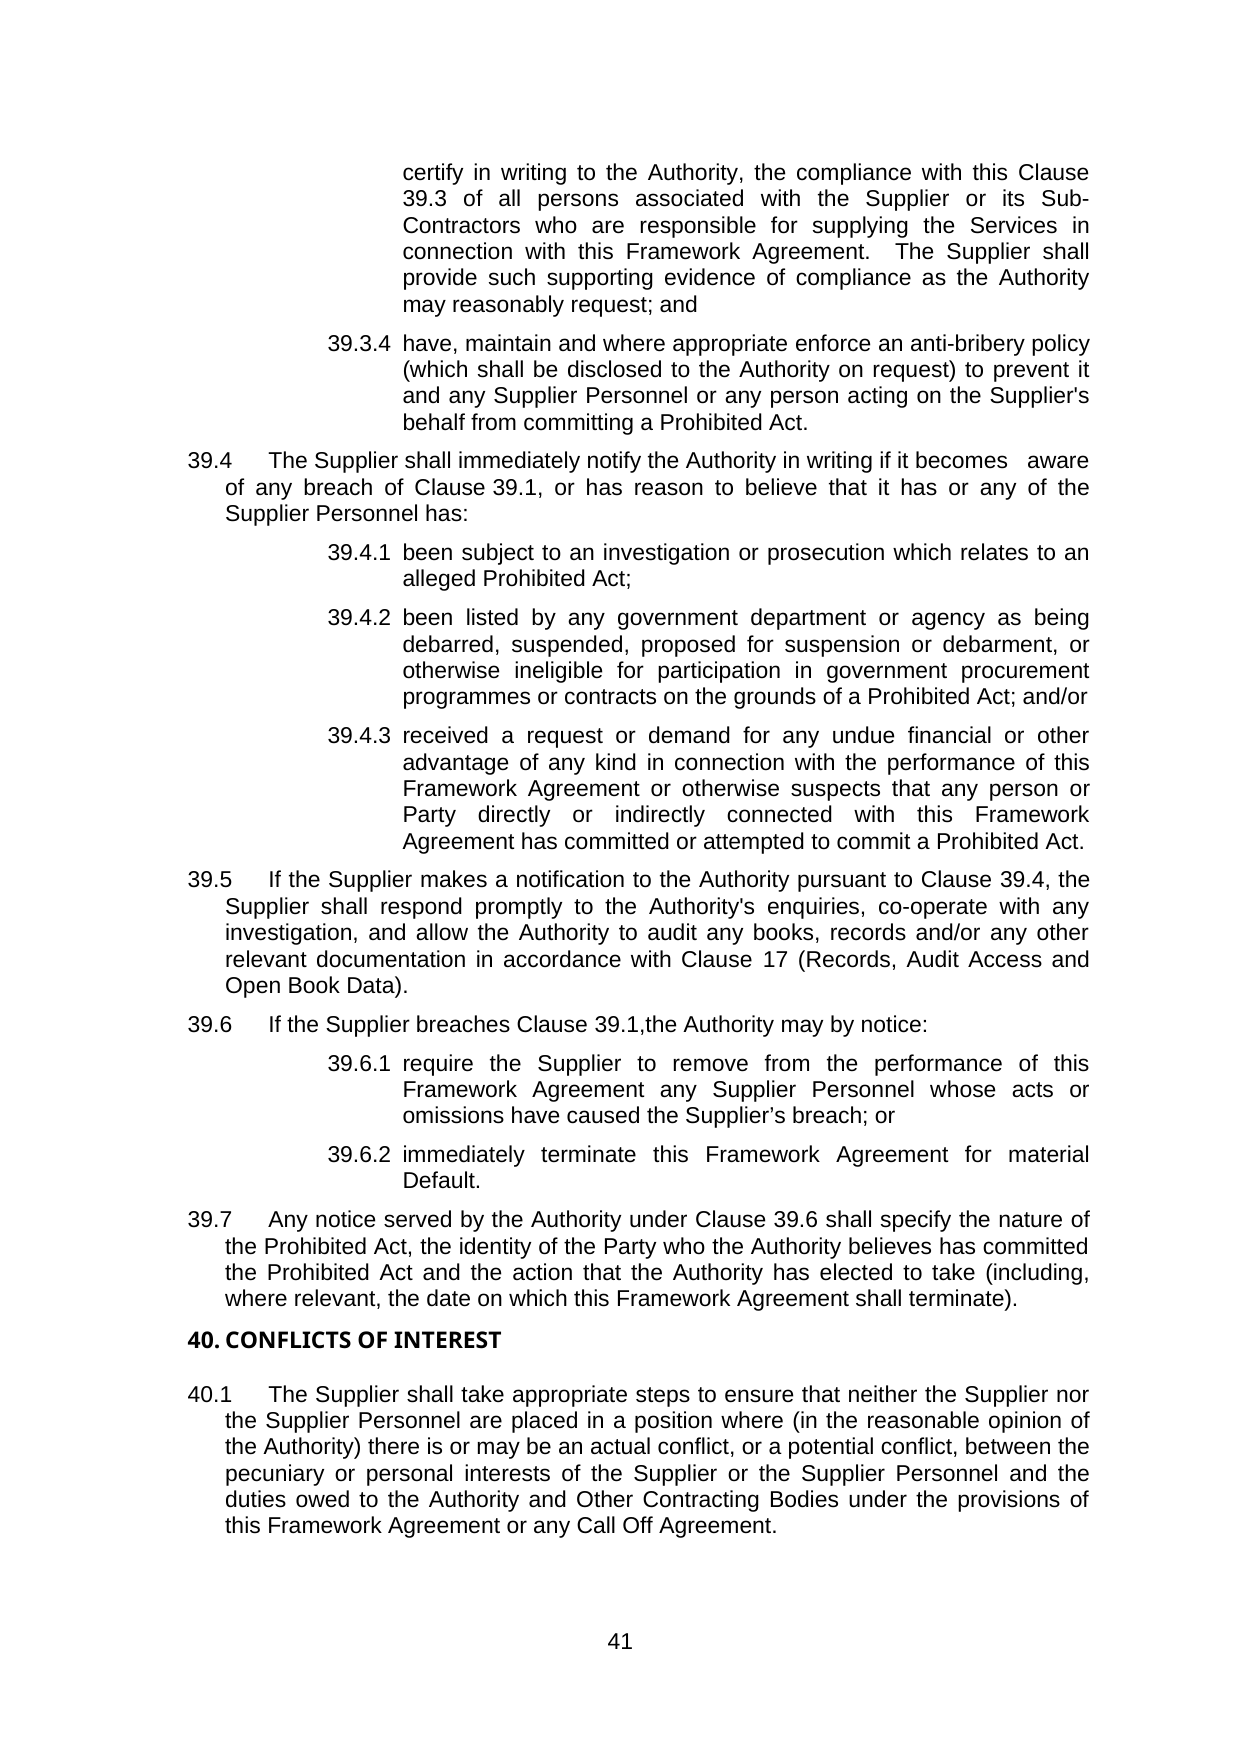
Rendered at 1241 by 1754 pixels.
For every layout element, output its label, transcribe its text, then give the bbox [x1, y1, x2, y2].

text require the Supplier to remove from the performance of this Framework Agreement any Supplier Personnel whose acts or omissions have caused the Supplier’s breach; or [327, 1049, 1090, 1129]
text been subject to an investigation or prosecution which relates to an alleged Prohibited Act; [327, 539, 1090, 592]
text Any notice served by the Authority under Clause 39.6 shall specify the nature of the Prohibited Act, the identity of the Party who the Authority believes has committed the Prohibited Act and the action that the Authority has elected to take (including, where relevant, the date on which this Framework Agreement shall terminate). [187, 1206, 1090, 1312]
text been listed by any government department or agency as being debarred, suspended, proposed for suspension or debarment, or otherwise ineligible for participation in government procurement programmes or contracts on the grounds of a Prohibited Act; and/or [327, 604, 1090, 710]
text The Supplier shall take appropriate steps to ensure that neither the Supplier nor the Supplier Personnel are placed in a position where (in the reasonable opinion of the Authority) there is or may be an actual conflict, or a potential conflict, between the pecuniary or personal interests of the Supplier or the Supplier Personnel and the duties owed to the Authority and Other Contracting Bodies under the provisions of this Framework Agreement or any Call Off Agreement. [187, 1381, 1090, 1539]
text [327, 159, 1090, 317]
text received a request or demand for any undue financial or other advantage of any kind in connection with the performance of this Framework Agreement or otherwise suspects that any person or Party directly or indirectly connected with this Framework Agreement has committed or attempted to commit a Prohibited Act. [327, 722, 1090, 854]
text If the Supplier makes a notification to the Authority pursuant to Clause 39.4, the Supplier shall respond promptly to the Authority's enquiries, co-operate with any investigation, and allow the Authority to audit any books, records and/or any other relevant documentation in accordance with Clause 17 (Records, Audit Access and Open Book Data). [187, 866, 1090, 998]
text If the Supplier breaches Clause 39.1,the Authority may by notice: [187, 1011, 1090, 1037]
text The Supplier shall immediately notify the Authority in writing if it becomes aware of any breach of Clause 39.1, or has reason to believe that it has or any of the Supplier Personnel has: [187, 447, 1090, 527]
text have, maintain and where appropriate enforce an anti-bribery policy (which shall be disclosed to the Authority on request) to prevent it and any Supplier Personnel or any person acting on the Supplier's behalf from committing a Prohibited Act. [327, 329, 1090, 435]
text immediately terminate this Framework Agreement for material Default. [327, 1141, 1090, 1194]
subtitle CONFLICTS OF INTEREST [187, 1324, 1090, 1356]
